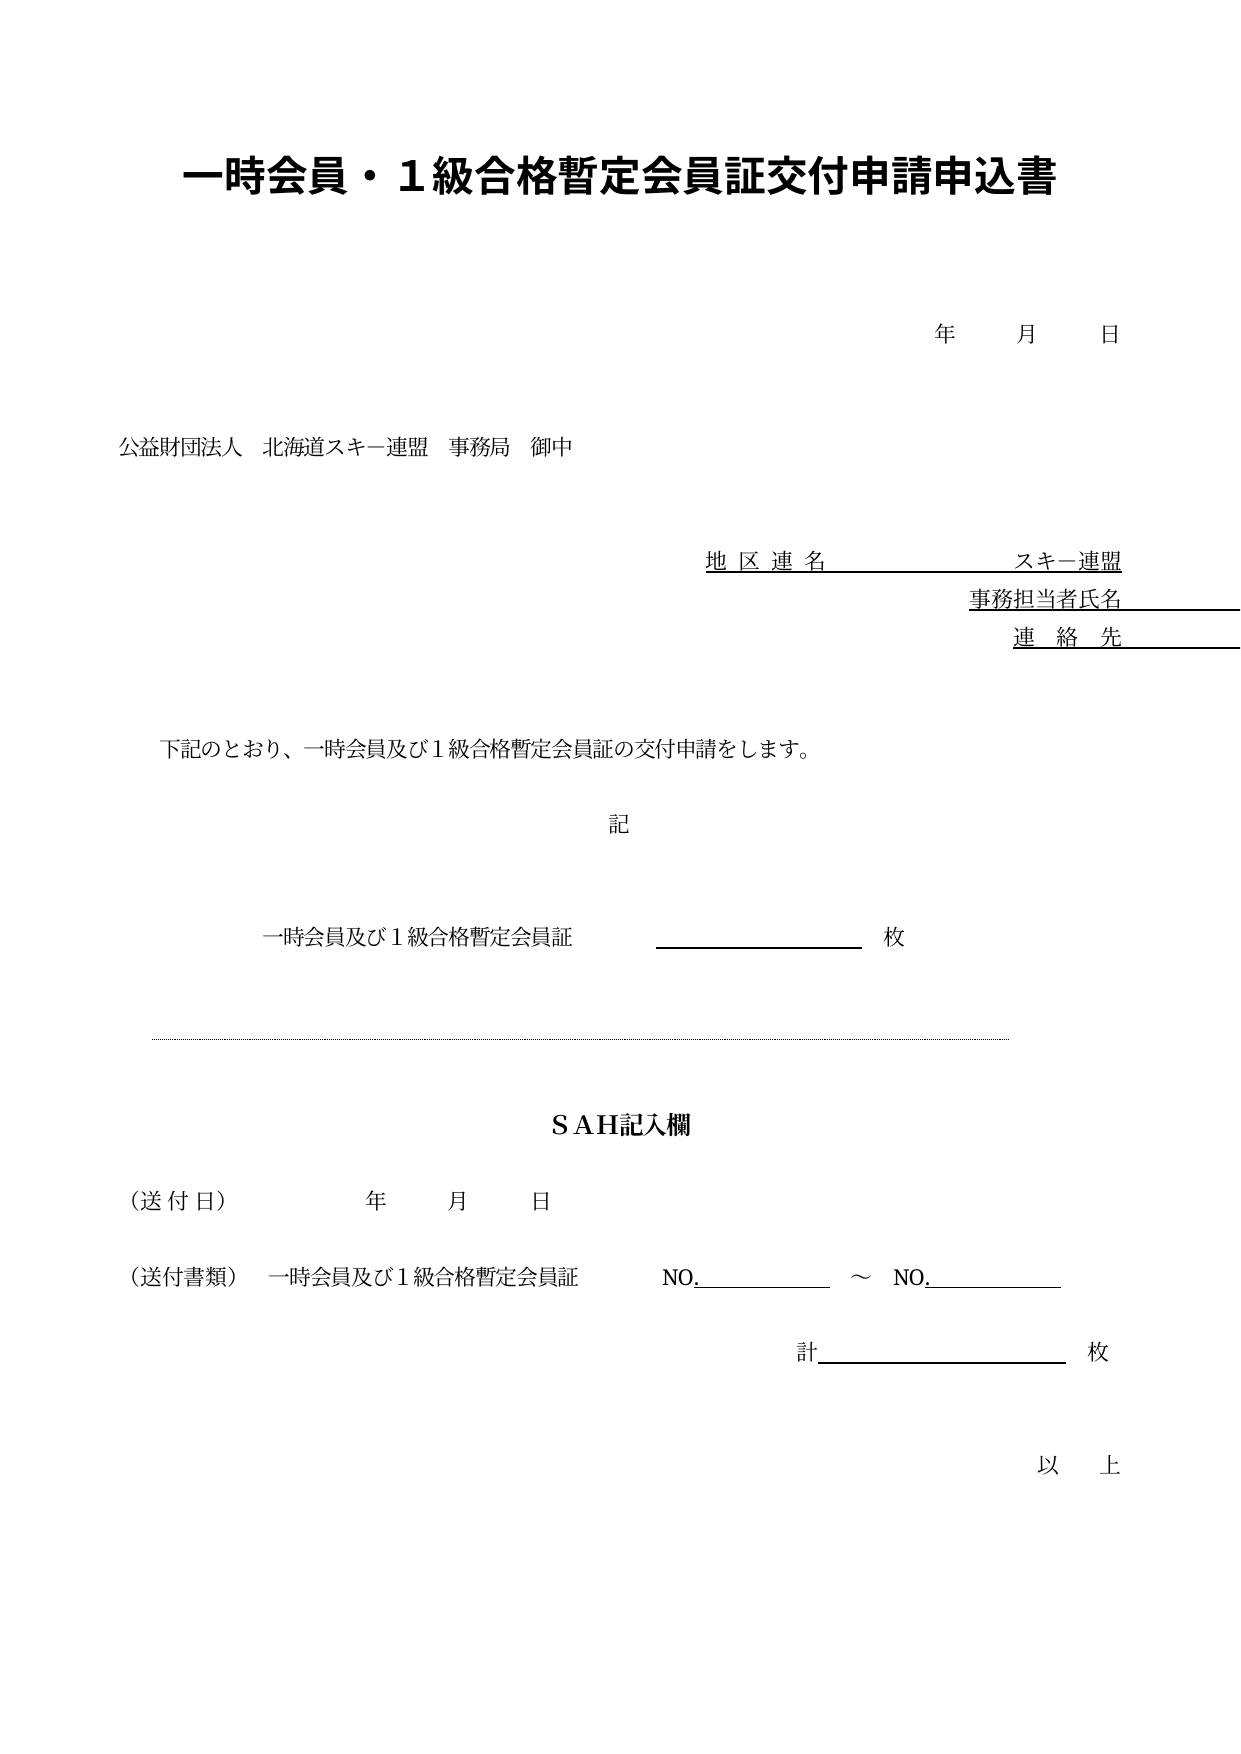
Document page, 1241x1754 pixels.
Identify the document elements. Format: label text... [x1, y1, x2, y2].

text （送付書類） 一時会員及び１級合格暫定会員証 NO. ～ NO. [118, 1255, 1122, 1292]
text ＳＡＨ記入欄 [118, 1104, 1122, 1142]
text 計 枚 [118, 1330, 1122, 1368]
text 一時会員・１級合格暫定会員証交付申請申込書 [118, 148, 1122, 202]
text 地区連名 スキ－連盟 [118, 538, 1122, 576]
text 連絡先 [118, 614, 1122, 651]
text 一時会員及び１級合格暫定会員証 枚 [118, 915, 1122, 953]
text 下記のとおり、一時会員及び１級合格暫定会員証の交付申請をします。 [118, 727, 1122, 764]
text 記 [118, 802, 1122, 840]
text 以 上 [118, 1443, 1122, 1481]
text 事務担当者氏名 [118, 576, 1122, 614]
text 年 月 日 [118, 315, 1122, 350]
text 公益財団法人 北海道スキ－連盟 事務局 御中 [118, 425, 1122, 463]
text （送付日） 年 月 日 [118, 1179, 1122, 1217]
